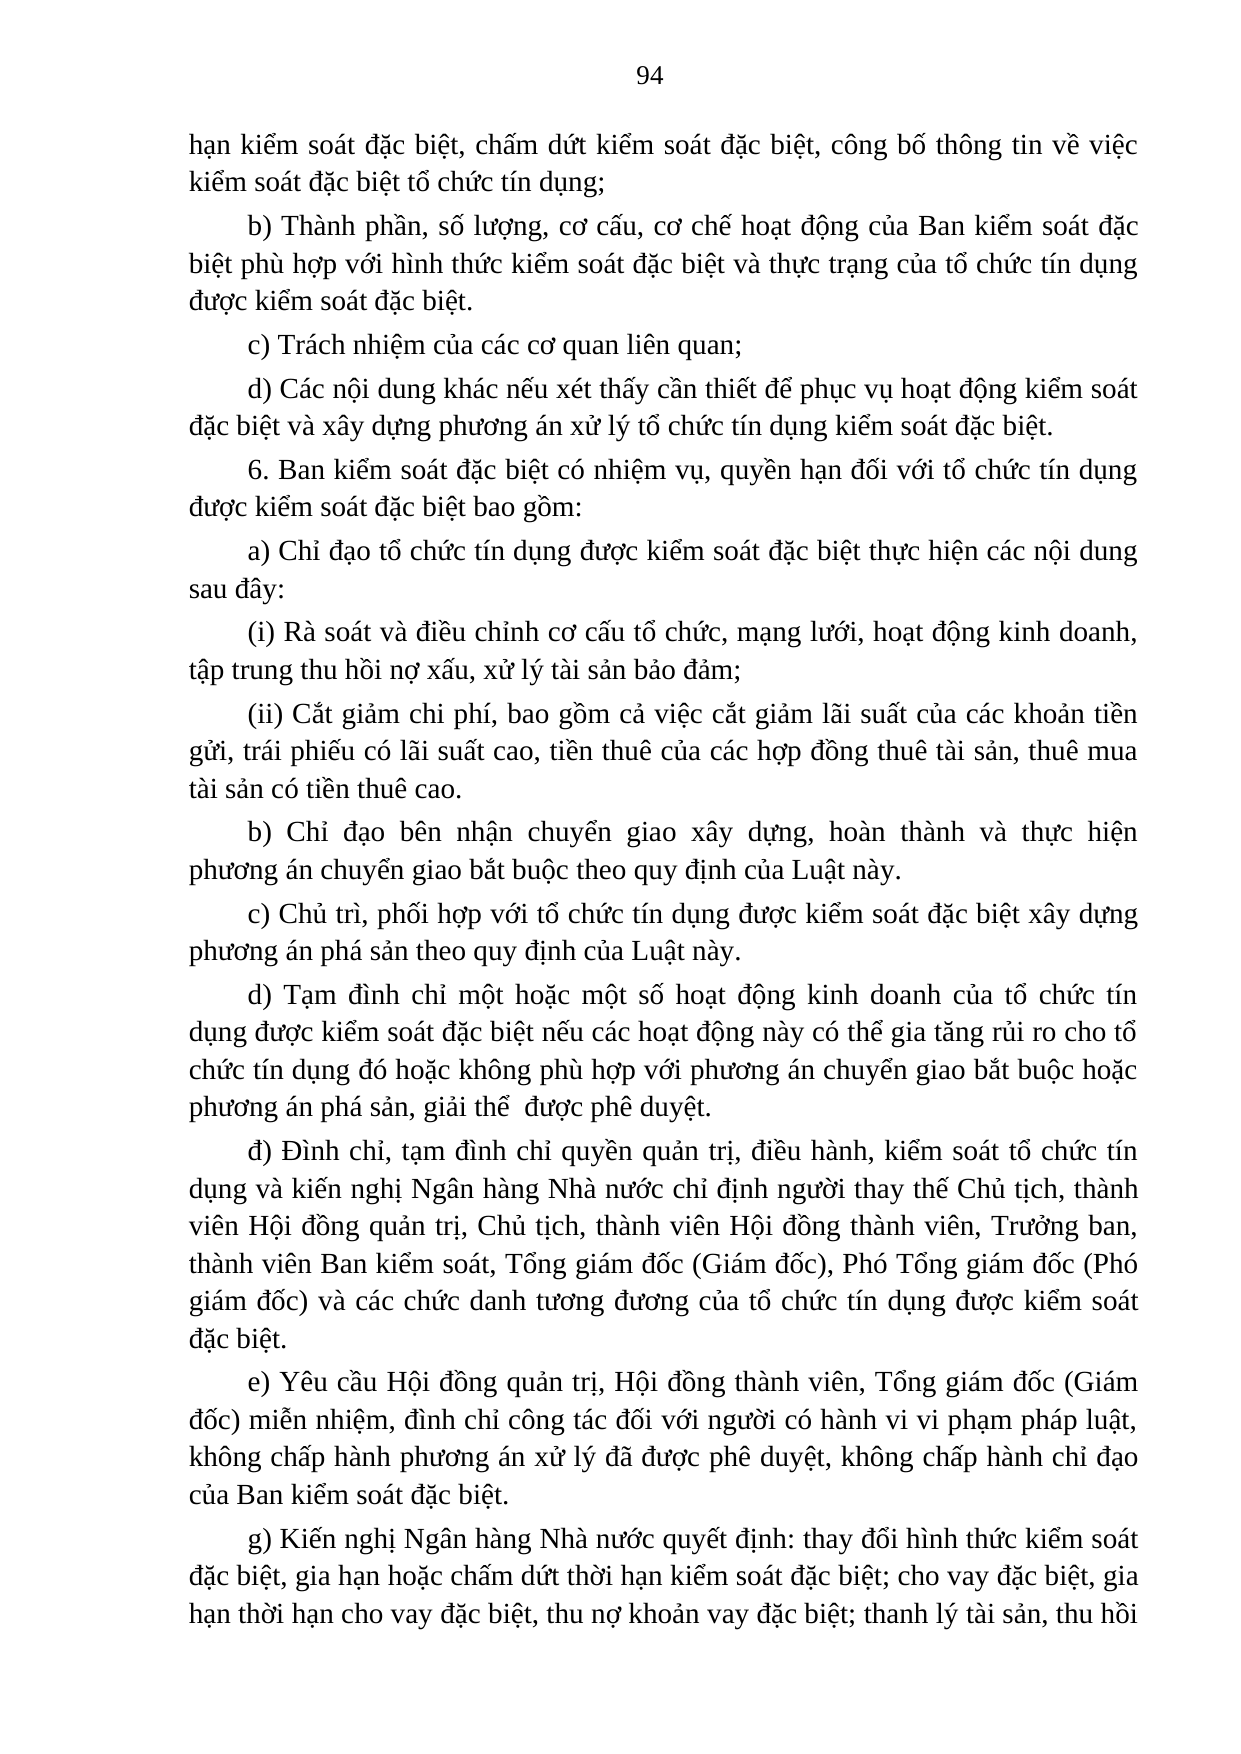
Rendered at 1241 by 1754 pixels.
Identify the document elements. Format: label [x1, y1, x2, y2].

table_cell [174, 118, 1148, 1631]
